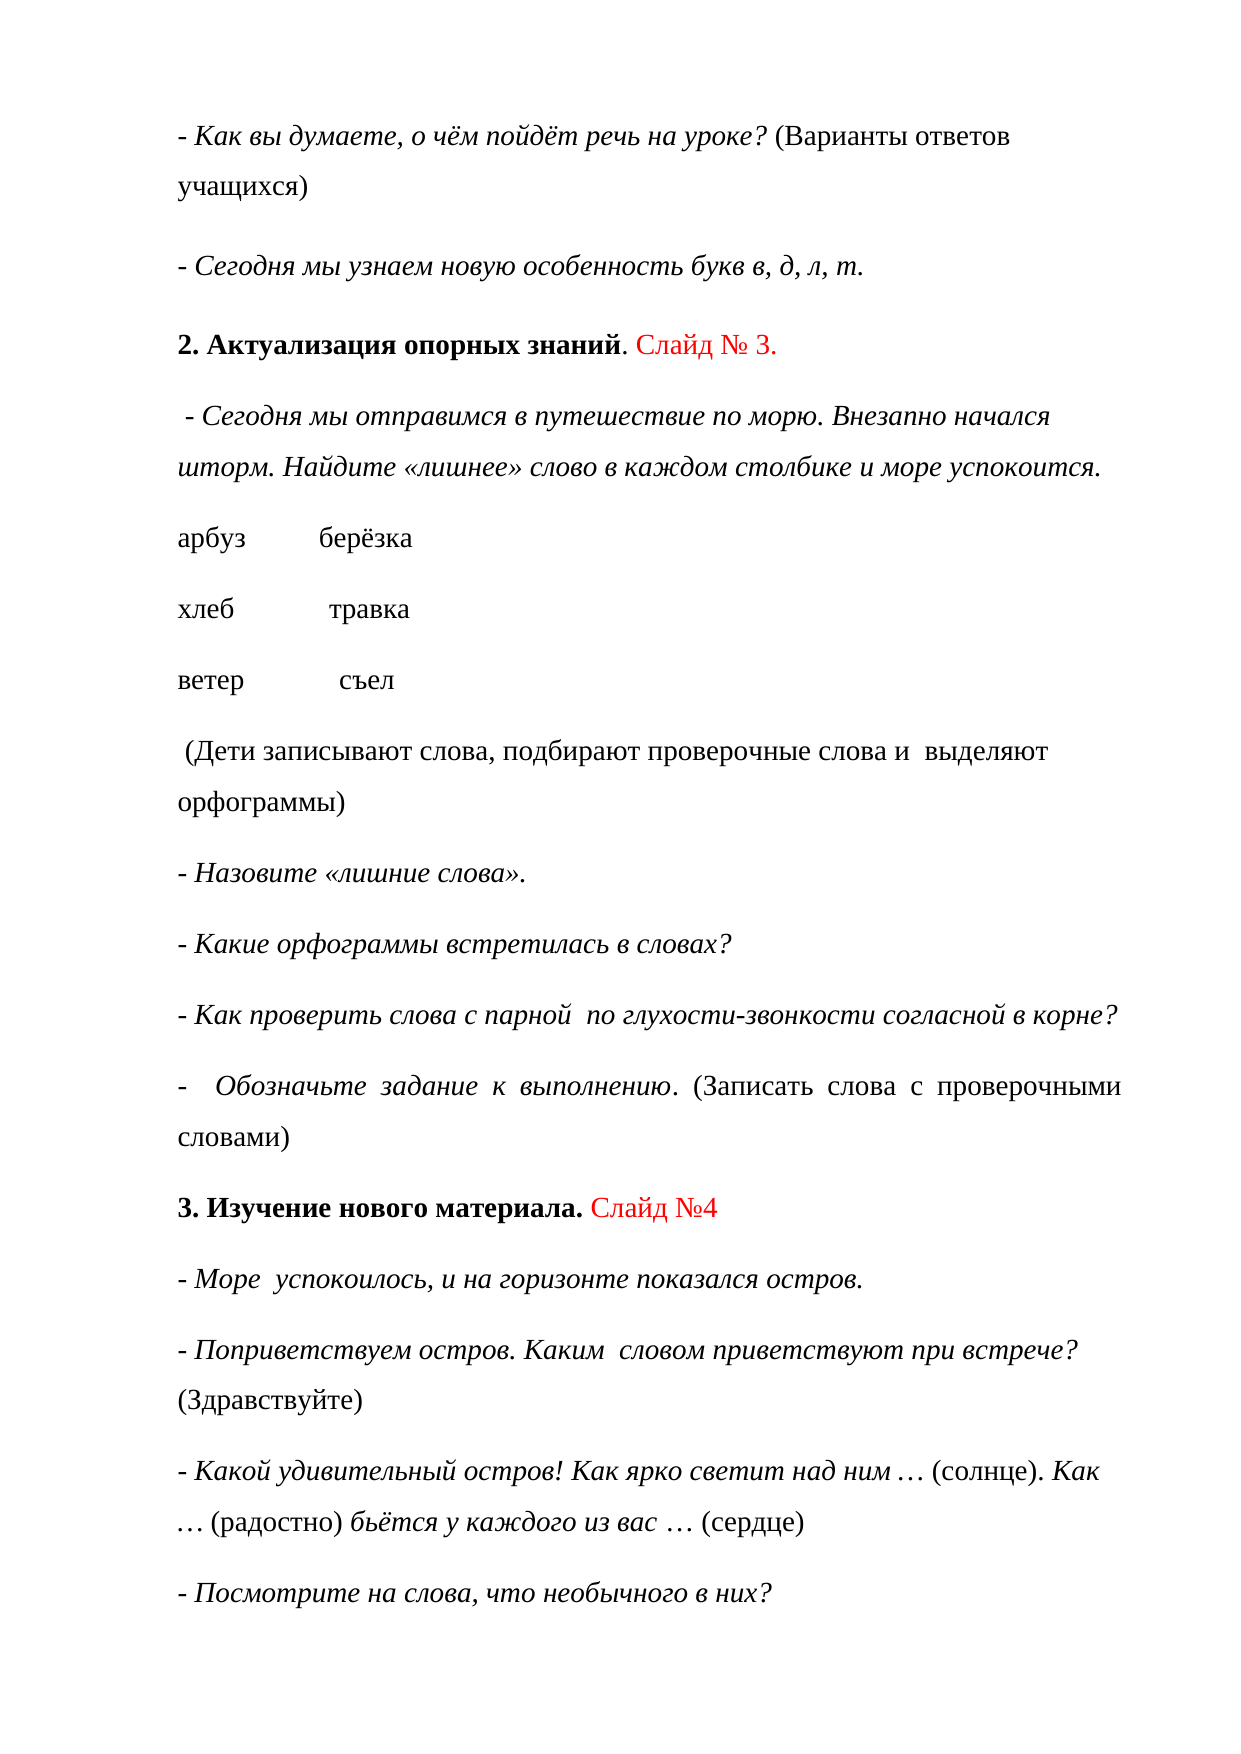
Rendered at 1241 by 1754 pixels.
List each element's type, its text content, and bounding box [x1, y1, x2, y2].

text ветер съел [177, 662, 1122, 696]
text - Какой удивительный остров! Как ярко светит над ним … (солнце). Как … (радостно) бьётся у каждого из вас … (сердце) [177, 1453, 1122, 1537]
text (Дети записывают слова, подбирают проверочные слова и выделяют орфограммы) [177, 733, 1122, 817]
text - Обозначьте задание к выполнению. (Записать слова с проверочными словами) [177, 1068, 1122, 1152]
text арбуз берёзка [177, 520, 1122, 553]
text - Посмотрите на слова, что необычного в них? [177, 1575, 1122, 1608]
text - Сегодня мы узнаем новую особенность букв в, д, л, т. [177, 248, 1122, 281]
text - Море успокоилось, и на горизонте показался остров. [177, 1261, 1122, 1294]
text 3. Изучение нового материала. Слайд №4 [177, 1190, 1122, 1223]
text хлеб травка [177, 591, 1122, 625]
text - Как вы думаете, о чём пойдёт речь на уроке? (Варианты ответов учащихся) [177, 118, 1122, 202]
text - Сегодня мы отправимся в путешествие по морю. Внезапно начался шторм. Найдите «лишнее» слово в каждом столбике и море успокоится. [177, 398, 1122, 482]
text 2. Актуализация опорных знаний. Слайд № 3. [177, 327, 1122, 361]
text - Назовите «лишние слова». [177, 855, 1122, 888]
text - Поприветствуем остров. Каким словом приветствуют при встрече? (Здравствуйте) [177, 1332, 1122, 1416]
text - Как проверить слова с парной по глухости-звонкости согласной в корне? [177, 997, 1122, 1031]
text - Какие орфограммы встретилась в словах? [177, 926, 1122, 959]
